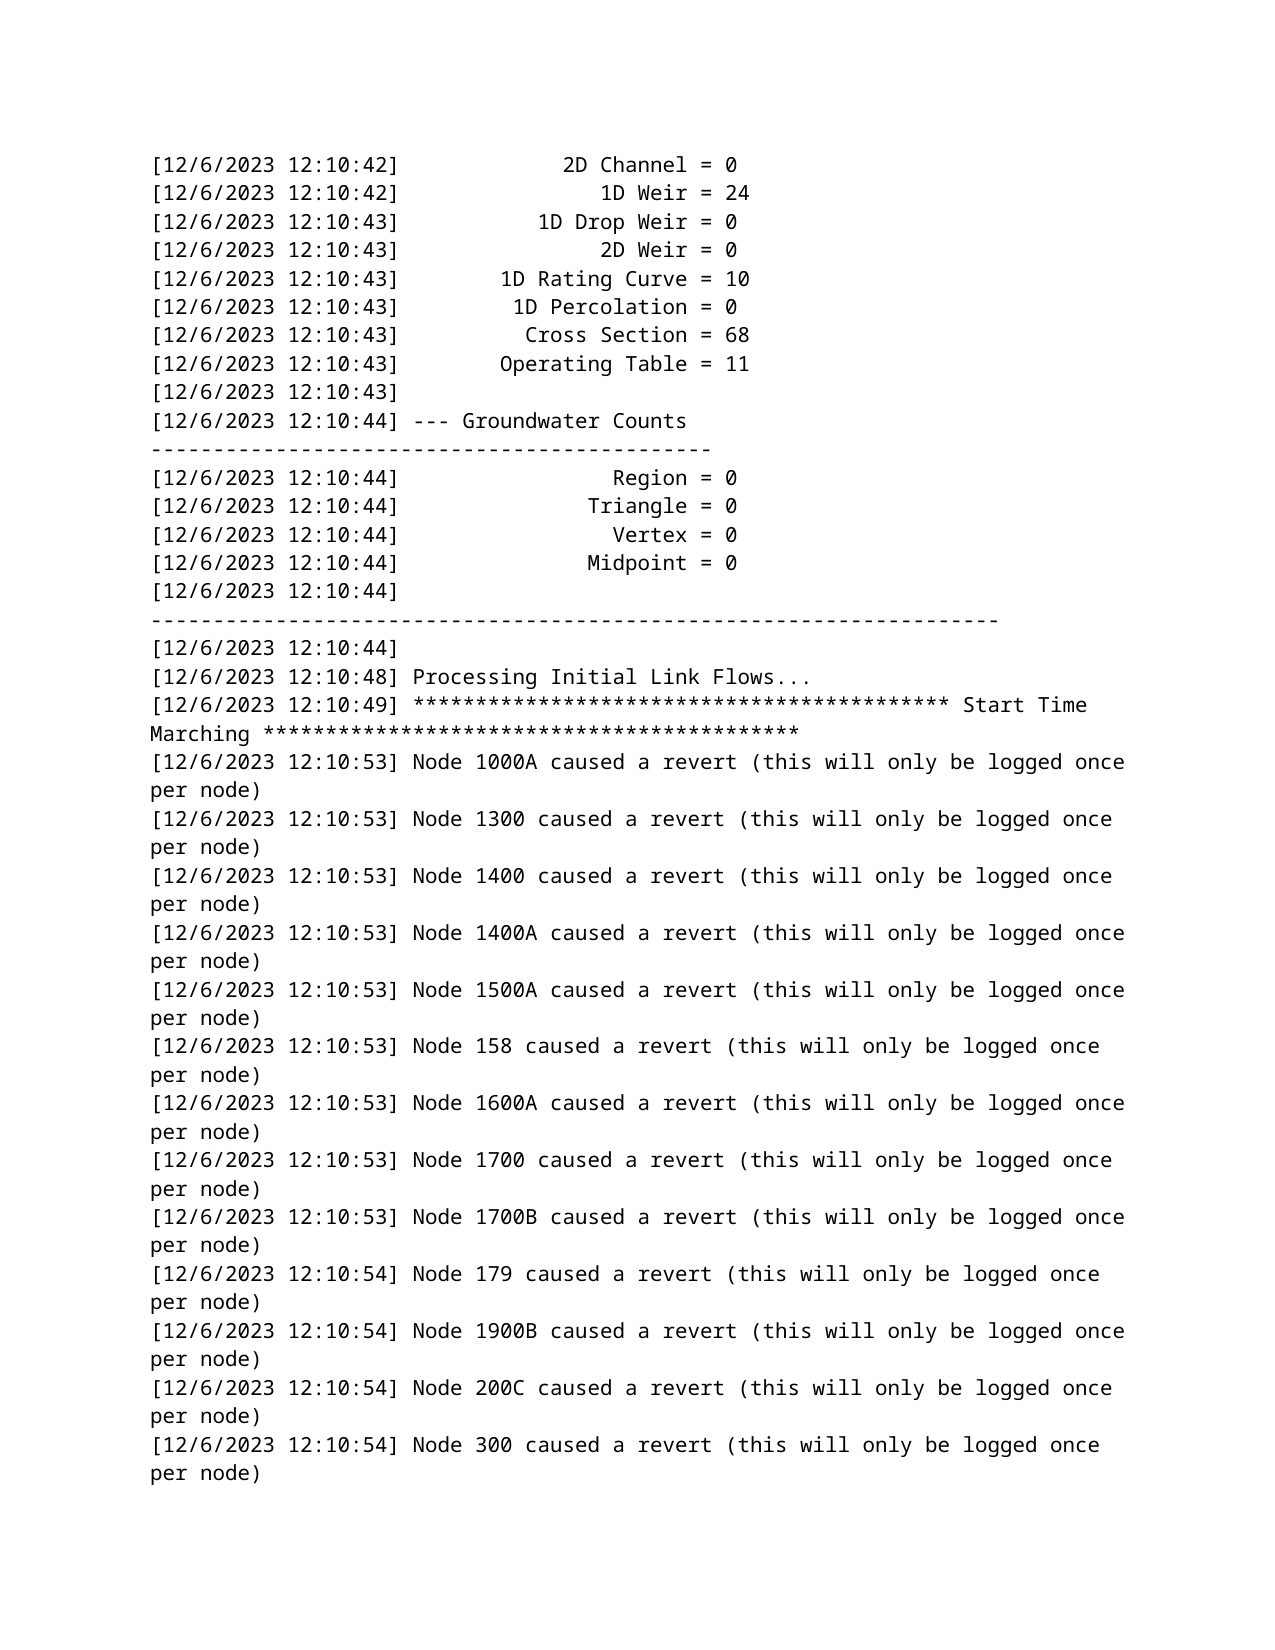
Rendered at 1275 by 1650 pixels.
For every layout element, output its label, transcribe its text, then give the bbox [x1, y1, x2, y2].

text [12/6/2023 12:10:43] Operating Table = 11 [150, 349, 1125, 377]
text [12/6/2023 12:10:53] Node 1500A caused a revert (this will only be logged once per node) [150, 975, 1125, 1032]
text [12/6/2023 12:10:44] Midpoint = 0 [150, 548, 1125, 577]
text [12/6/2023 12:10:54] Node 200C caused a revert (this will only be logged once per node) [150, 1373, 1125, 1430]
text [12/6/2023 12:10:54] Node 300 caused a revert (this will only be logged once per node) [150, 1430, 1125, 1487]
text [12/6/2023 12:10:54] Node 1900B caused a revert (this will only be logged once per node) [150, 1316, 1125, 1373]
text [12/6/2023 12:10:48] Processing Initial Link Flows... [150, 662, 1125, 690]
text [12/6/2023 12:10:43] 2D Weir = 0 [150, 235, 1125, 264]
text [12/6/2023 12:10:53] Node 1300 caused a revert (this will only be logged once per node) [150, 804, 1125, 861]
text [12/6/2023 12:10:49] ******************************************* Start Time Marching ******************************************* [150, 690, 1125, 747]
text [12/6/2023 12:10:44] [150, 633, 1125, 662]
text [12/6/2023 12:10:53] Node 158 caused a revert (this will only be logged once per node) [150, 1032, 1125, 1088]
text [12/6/2023 12:10:53] Node 1400A caused a revert (this will only be logged once per node) [150, 918, 1125, 975]
text [12/6/2023 12:10:54] Node 179 caused a revert (this will only be logged once per node) [150, 1259, 1125, 1316]
text [12/6/2023 12:10:44] --- Groundwater Counts --------------------------------------------- [150, 406, 1125, 463]
text [12/6/2023 12:10:42] 2D Channel = 0 [150, 150, 1125, 178]
text [12/6/2023 12:10:43] 1D Rating Curve = 10 [150, 264, 1125, 292]
text [12/6/2023 12:10:43] Cross Section = 68 [150, 321, 1125, 349]
text [12/6/2023 12:10:44] Vertex = 0 [150, 520, 1125, 548]
text [12/6/2023 12:10:44] -------------------------------------------------------------------- [150, 577, 1125, 633]
text [12/6/2023 12:10:53] Node 1400 caused a revert (this will only be logged once per node) [150, 861, 1125, 918]
text [12/6/2023 12:10:43] [150, 377, 1125, 406]
text [12/6/2023 12:10:43] 1D Drop Weir = 0 [150, 207, 1125, 235]
text [12/6/2023 12:10:44] Triangle = 0 [150, 491, 1125, 520]
text [12/6/2023 12:10:43] 1D Percolation = 0 [150, 292, 1125, 321]
text [12/6/2023 12:10:53] Node 1600A caused a revert (this will only be logged once per node) [150, 1088, 1125, 1145]
text [12/6/2023 12:10:53] Node 1700 caused a revert (this will only be logged once per node) [150, 1145, 1125, 1202]
text [12/6/2023 12:10:44] Region = 0 [150, 463, 1125, 491]
text [12/6/2023 12:10:42] 1D Weir = 24 [150, 178, 1125, 207]
text [12/6/2023 12:10:53] Node 1000A caused a revert (this will only be logged once per node) [150, 747, 1125, 804]
text [12/6/2023 12:10:53] Node 1700B caused a revert (this will only be logged once per node) [150, 1202, 1125, 1259]
